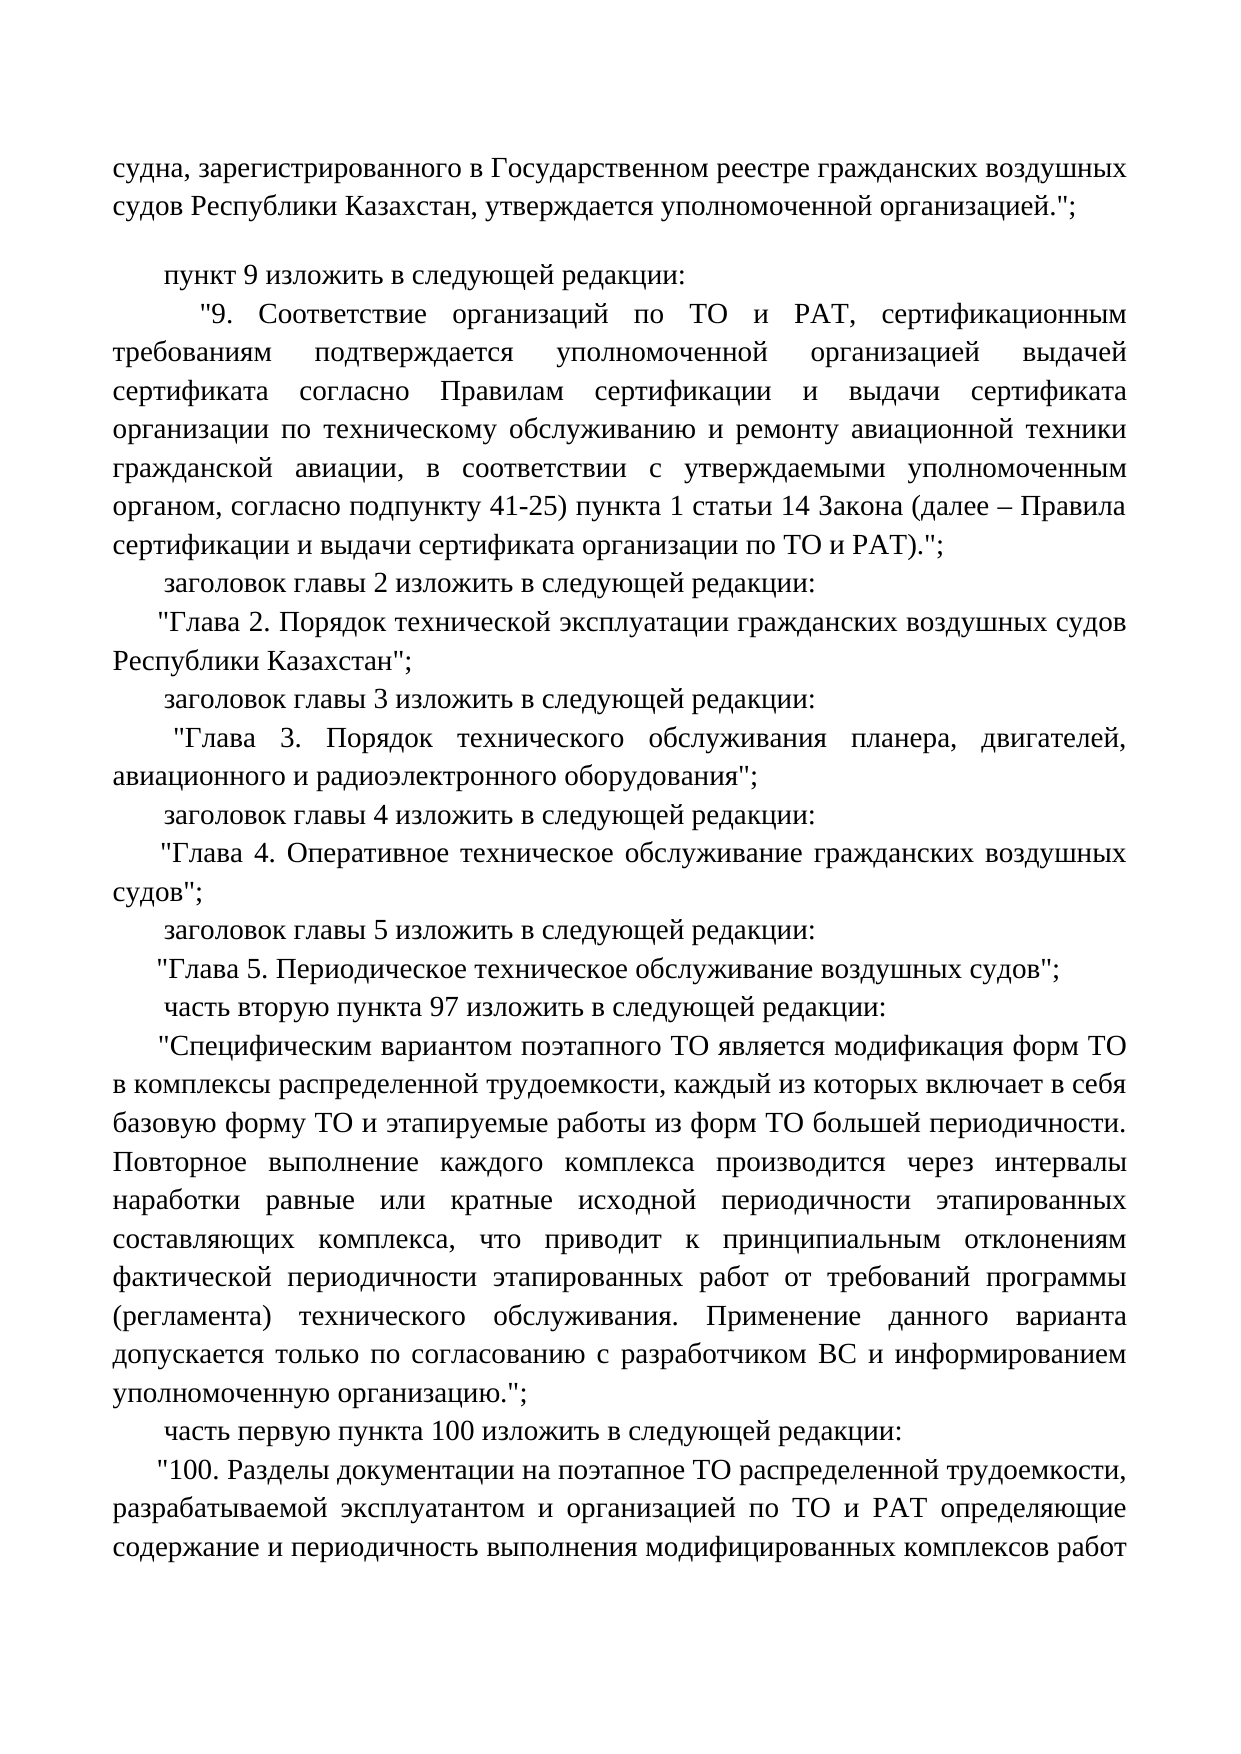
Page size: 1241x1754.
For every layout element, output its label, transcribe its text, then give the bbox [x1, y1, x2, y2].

text часть первую пункта 100 изложить в следующей редакции: [112, 1413, 1128, 1447]
text заголовок главы 4 изложить в следующей редакции: [112, 797, 1128, 830]
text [112, 1452, 1128, 1563]
text заголовок главы 2 изложить в следующей редакции: [112, 566, 1128, 599]
text "Глава 4. Оперативное техническое обслуживание гражданских воздушных судов"; [112, 835, 1128, 907]
text заголовок главы 5 изложить в следующей редакции: [112, 912, 1128, 946]
text "9. Соответствие организаций по ТО и РАТ, сертификационным требованиям подтверждается уполномоченной организацией выдачей сертификата согласно Правилам сертификации и выдачи сертификата организации по техническому обслуживанию и ремонту авиационной техники гражданской авиации, в соответствии с утверждаемыми уполномоченным органом, согласно подпункту 41-25) пункта 1 статьи 14 Закона (далее – Правила сертификации и выдачи сертификата организации по ТО и РАТ)."; [112, 296, 1128, 561]
text заголовок главы 3 изложить в следующей редакции: [112, 681, 1128, 715]
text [112, 150, 1128, 222]
text "Глава 2. Порядок технической эксплуатации гражданских воздушных судов Республики Казахстан"; [112, 604, 1128, 676]
text "Глава 5. Периодическое техническое обслуживание воздушных судов"; [112, 951, 1128, 984]
text "Глава 3. Порядок технического обслуживания планера, двигателей, авиационного и радиоэлектронного оборудования"; [112, 720, 1128, 792]
text пункт 9 изложить в следующей редакции: [112, 257, 1128, 291]
text "Специфическим вариантом поэтапного ТО является модификация форм ТО в комплексы распределенной трудоемкости, каждый из которых включает в себя базовую форму ТО и этапируемые работы из форм ТО большей периодичности. Повторное выполнение каждого комплекса производится через интервалы наработки равные или кратные исходной периодичности этапированных составляющих комплекса, что приводит к принципиальным отклонениям фактической периодичности этапированных работ от требований программы (регламента) технического обслуживания. Применение данного варианта допускается только по согласованию с разработчиком ВС и информированием уполномоченную организацию."; [112, 1028, 1128, 1408]
text часть вторую пункта 97 изложить в следующей редакции: [112, 989, 1128, 1023]
